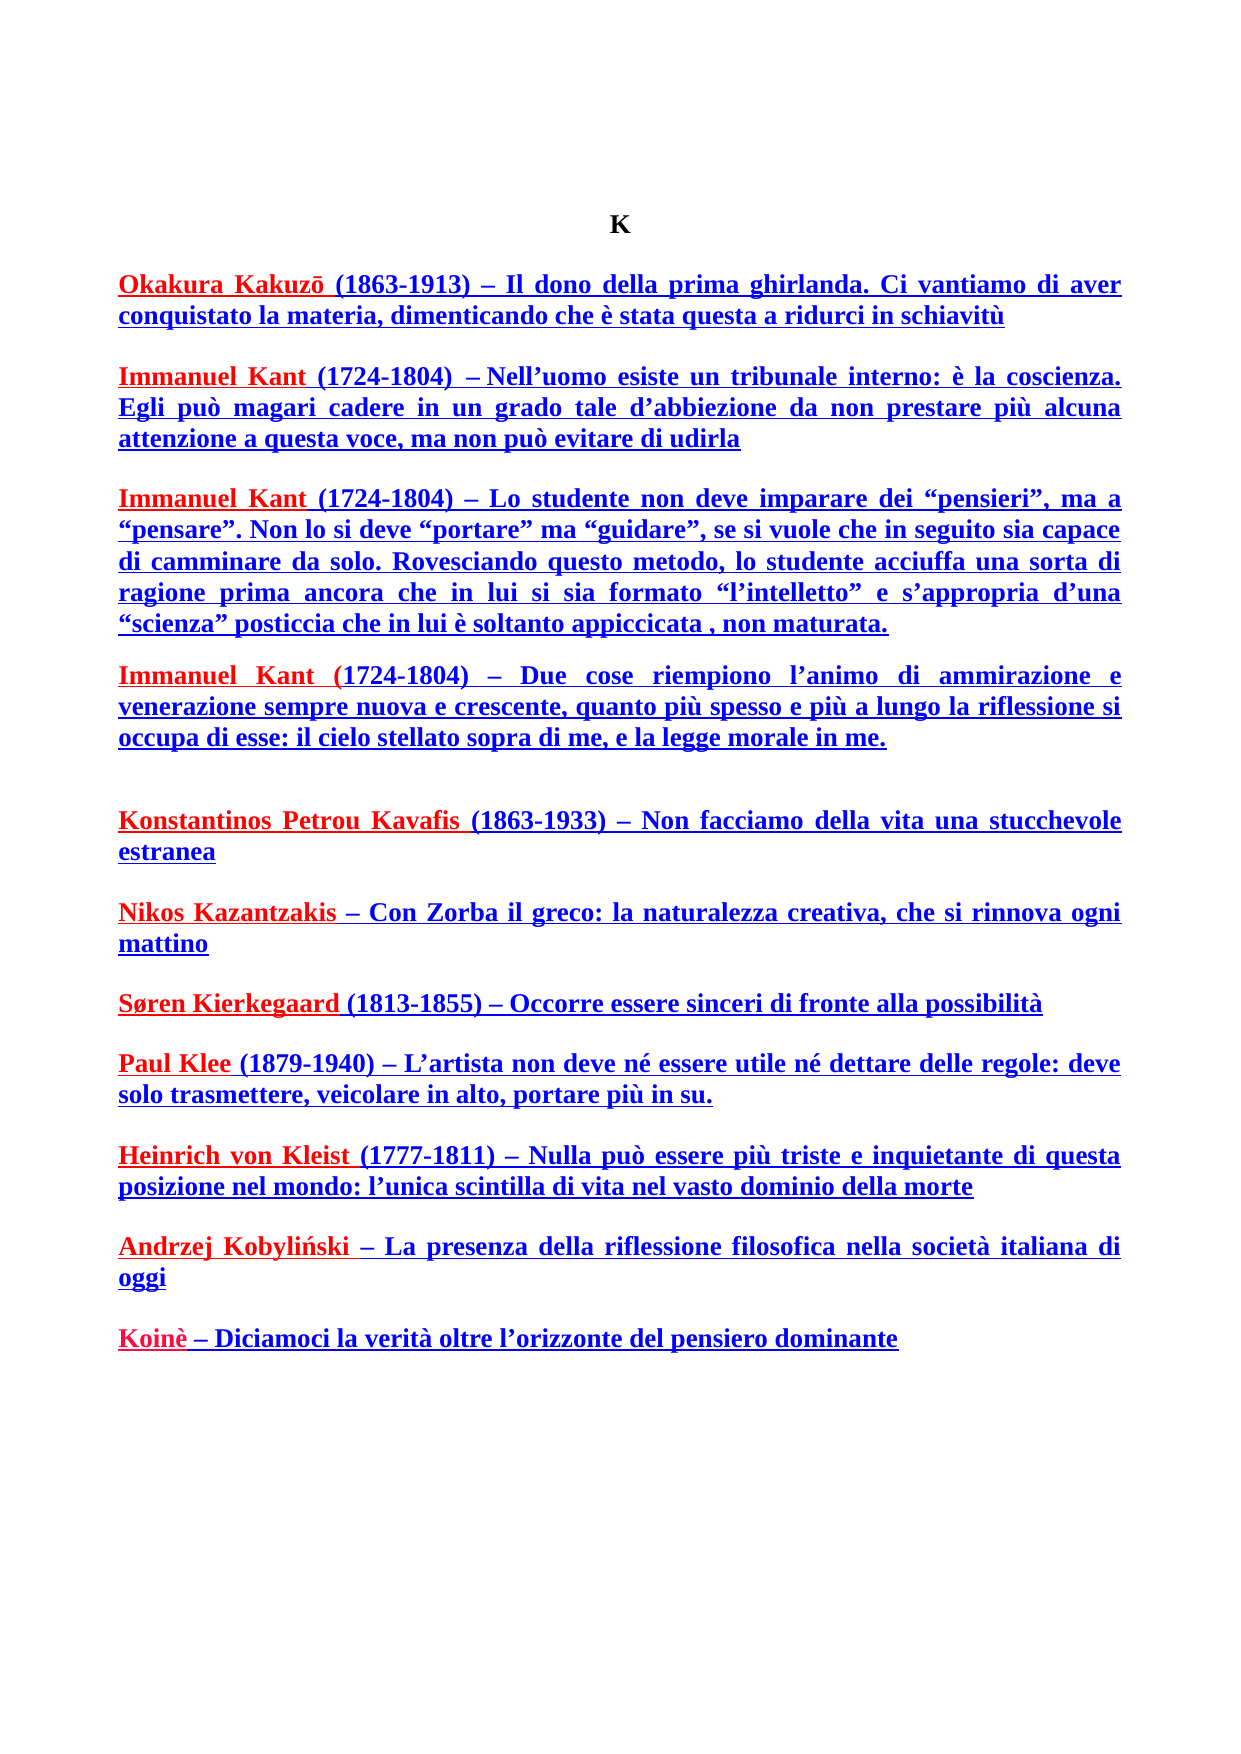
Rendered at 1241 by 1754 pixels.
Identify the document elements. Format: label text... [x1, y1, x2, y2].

subtitle Immanuel Kant (1724-1804) – Nell’uomo esiste un tribunale interno: è la coscienza. Egli può magari cadere in un grado tale d’abbiezione da non prestare più alcuna attenzione a questa voce, ma non può evitare di udirla [118, 419, 1122, 453]
text Konstantinos Petrou Kavafis (1863-1933) – Non facciamo della vita una stucchevole estranea [118, 833, 1122, 867]
text Konstantinos Petrou Kavafis (1863-1933) – Non facciamo della vita una stucchevole estranea [118, 804, 1122, 831]
subtitle Nikos Kazantzakis – Con Zorba il greco: la naturalezza creativa, che si rinnova ogni mattino [118, 924, 1122, 958]
text Heinrich von Kleist (1777-1811) – Nulla può essere più triste e inquietante di questa posizione nel mondo: l’unica scintilla di vita nel vasto dominio della morte [118, 1139, 1122, 1201]
subtitle K [118, 208, 1122, 239]
subtitle Immanuel Kant (1724-1804) – Lo studente non deve imparare dei “pensieri”, ma a “pensare”. Non lo si deve “portare” ma “guidare”, se si vuole che in seguito sia capace di camminare da solo. Rovesciando questo metodo, lo studente acciuffa una sorta di ragione prima ancora che in lui si sia formato “l’intelletto” e s’appropria d’una “scienza” posticcia che in lui è soltanto appiccicata , non maturata. [118, 482, 1122, 509]
subtitle Andrzej Kobyliński – La presenza della riflessione filosofica nella società italiana di oggi [118, 1230, 1122, 1293]
subtitle Okakura Kakuzō (1863-1913) – Il dono della prima ghirlanda. Ci vantiamo di aver conquistato la materia, dimenticando che è stata questa a ridurci in schiavitù [118, 268, 1122, 295]
text Immanuel Kant (1724-1804) – Due cose riempiono l’animo di ammirazione e venerazione sempre nuova e crescente, quanto più spesso e più a lungo la riflessione si occupa di esse: il cielo stellato sopra di me, e la legge morale in me. [118, 659, 1122, 686]
subtitle Immanuel Kant (1724-1804) – Lo studente non deve imparare dei “pensieri”, ma a “pensare”. Non lo si deve “portare” ma “guidare”, se si vuole che in seguito sia capace di camminare da solo. Rovesciando questo metodo, lo studente acciuffa una sorta di ragione prima ancora che in lui si sia formato “l’intelletto” e s’appropria d’una “scienza” posticcia che in lui è soltanto appiccicata , non maturata. [118, 604, 1122, 638]
subtitle Søren Kierkegaard (1813-1855) – Occorre essere sinceri di fronte alla possibilità [118, 987, 1122, 1018]
subtitle Immanuel Kant (1724-1804) – Nell’uomo esiste un tribunale interno: è la coscienza. Egli può magari cadere in un grado tale d’abbiezione da non prestare più alcuna attenzione a questa voce, ma non può evitare di udirla [118, 388, 1122, 418]
subtitle Koinè – Diciamoci la verità oltre l’orizzonte del pensiero dominante [118, 1322, 1122, 1353]
text Immanuel Kant (1724-1804) – Due cose riempiono l’animo di ammirazione e venerazione sempre nuova e crescente, quanto più spesso e più a lungo la riflessione si occupa di esse: il cielo stellato sopra di me, e la legge morale in me. [118, 687, 1122, 717]
text Immanuel Kant (1724-1804) – Due cose riempiono l’animo di ammirazione e venerazione sempre nuova e crescente, quanto più spesso e più a lungo la riflessione si occupa di esse: il cielo stellato sopra di me, e la legge morale in me. [118, 719, 1122, 752]
subtitle Paul Klee (1879-1940) – L’artista non deve né essere utile né dettare delle regole: deve solo trasmettere, veicolare in alto, portare più in su. [118, 1047, 1122, 1110]
subtitle Immanuel Kant (1724-1804) – Nell’uomo esiste un tribunale interno: è la coscienza. Egli può magari cadere in un grado tale d’abbiezione da non prestare più alcuna attenzione a questa voce, ma non può evitare di udirla [118, 360, 1122, 387]
subtitle Okakura Kakuzō (1863-1913) – Il dono della prima ghirlanda. Ci vantiamo di aver conquistato la materia, dimenticando che è stata questa a ridurci in schiavitù [118, 297, 1122, 331]
subtitle Immanuel Kant (1724-1804) – Lo studente non deve imparare dei “pensieri”, ma a “pensare”. Non lo si deve “portare” ma “guidare”, se si vuole che in seguito sia capace di camminare da solo. Rovesciando questo metodo, lo studente acciuffa una sorta di ragione prima ancora che in lui si sia formato “l’intelletto” e s’appropria d’una “scienza” posticcia che in lui è soltanto appiccicata , non maturata. [118, 511, 1122, 603]
subtitle Nikos Kazantzakis – Con Zorba il greco: la naturalezza creativa, che si rinnova ogni mattino [118, 896, 1122, 923]
